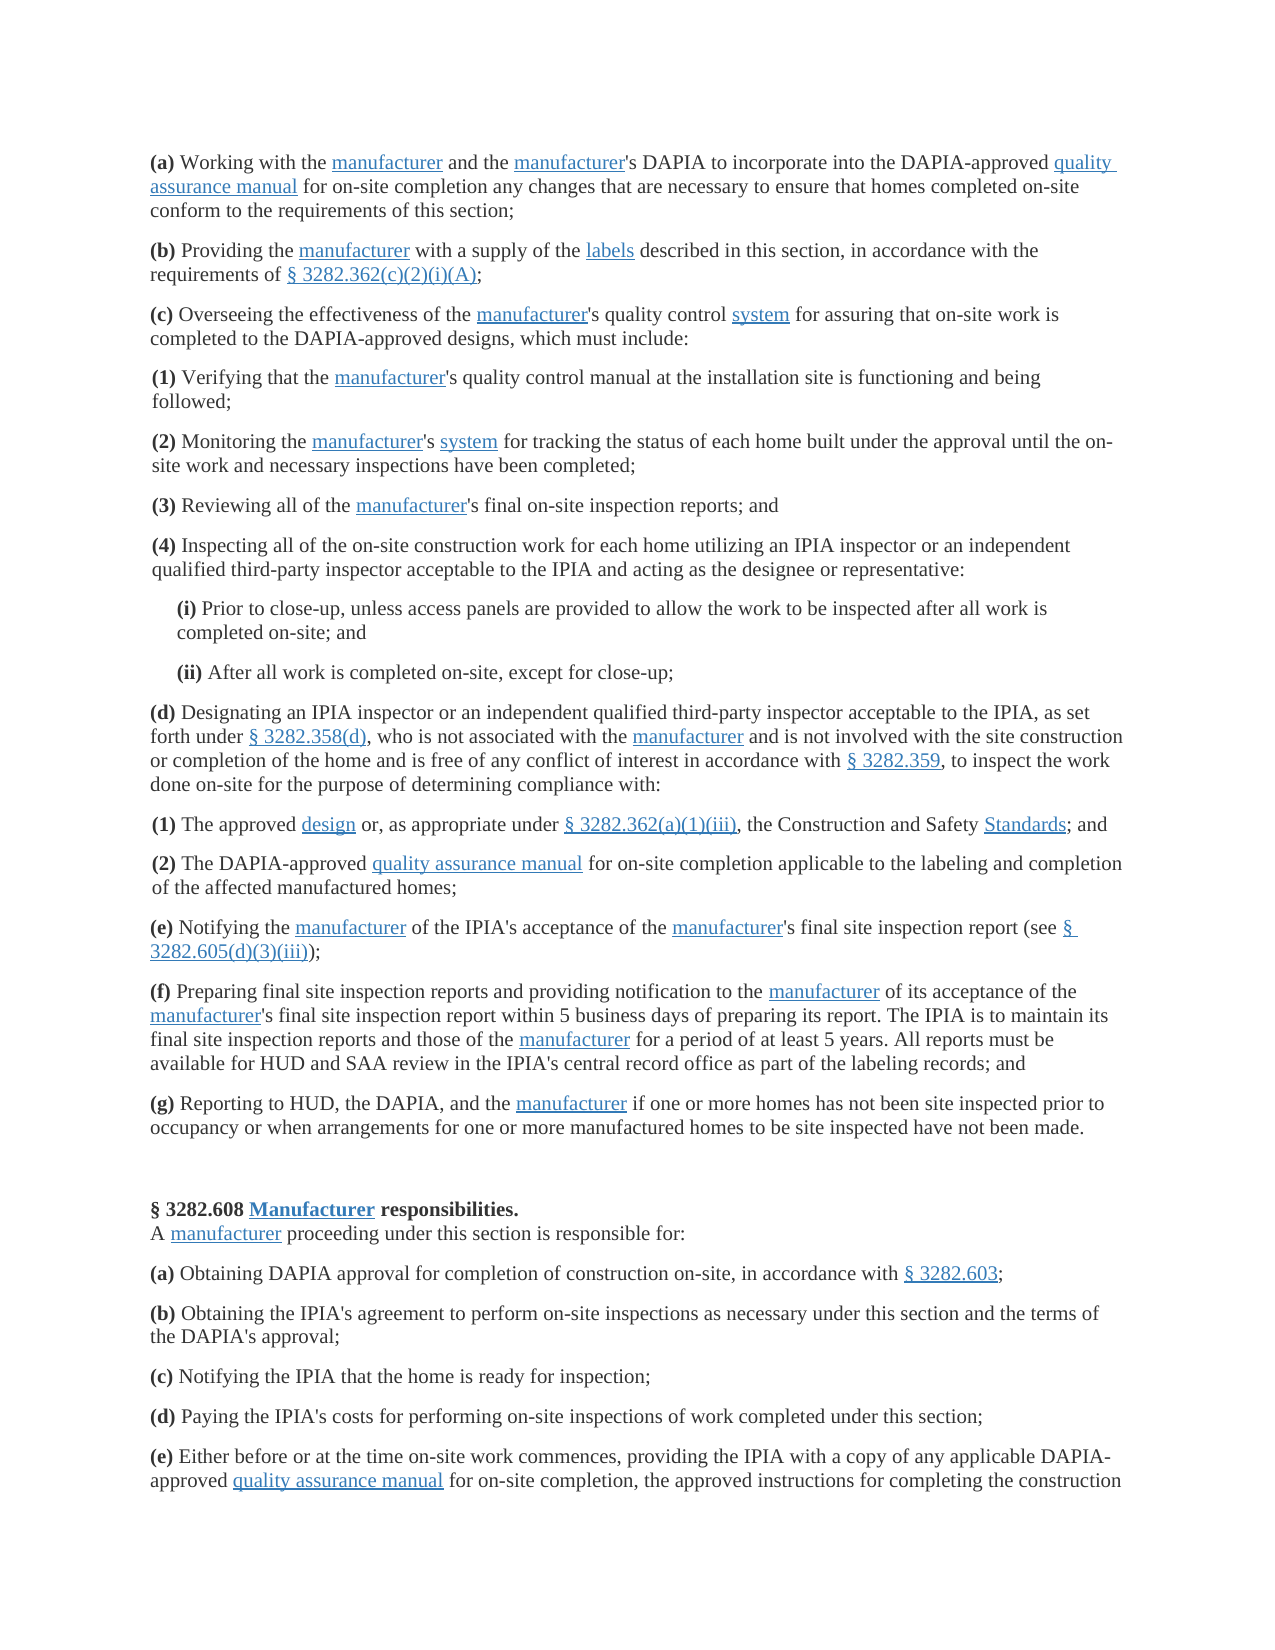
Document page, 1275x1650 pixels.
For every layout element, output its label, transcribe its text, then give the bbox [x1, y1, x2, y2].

text (b) Providing the manufacturer with a supply of the labels described in this section, in accordance with the requirements of § 3282.362(c)(2)(i)(A); [150, 238, 1125, 286]
text (2) The DAPIA-approved quality assurance manual for on-site completion applicable to the labeling and completion of the affected manufactured homes; [152, 851, 1125, 899]
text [150, 1443, 1125, 1492]
text (e) Notifying the manufacturer of the IPIA's acceptance of the manufacturer's final site inspection report (see § 3282.605(d)(3)(iii)); [150, 915, 1125, 963]
text (f) Preparing final site inspection reports and providing notification to the manufacturer of its acceptance of the manufacturer's final site inspection report within 5 business days of preparing its report. The IPIA is to maintain its final site inspection reports and those of the manufacturer for a period of at least 5 years. All reports must be available for HUD and SAA review in the IPIA's central record office as part of the labeling records; and [150, 979, 1125, 1075]
text A manufacturer proceeding under this section is responsible for: [150, 1221, 1125, 1245]
text (c) Overseeing the effectiveness of the manufacturer's quality control system for assuring that on-site work is completed to the DAPIA-approved designs, which must include: [150, 302, 1125, 350]
text (a) Obtaining DAPIA approval for completion of construction on-site, in accordance with § 3282.603; [150, 1261, 1125, 1285]
text (i) Prior to close-up, unless access panels are provided to allow the work to be inspected after all work is completed on-site; and [177, 596, 1125, 644]
text (ii) After all work is completed on-site, except for close-up; [177, 660, 1125, 684]
text (d) Designating an IPIA inspector or an independent qualified third-party inspector acceptable to the IPIA, as set forth under § 3282.358(d), who is not associated with the manufacturer and is not involved with the site construction or completion of the home and is free of any conflict of interest in accordance with § 3282.359, to inspect the work done on-site for the purpose of determining compliance with: [150, 700, 1125, 796]
text (1) Verifying that the manufacturer's quality control manual at the installation site is functioning and being followed; [152, 365, 1125, 413]
text (4) Inspecting all of the on-site construction work for each home utilizing an IPIA inspector or an independent qualified third-party inspector acceptable to the IPIA and acting as the designee or representative: [152, 532, 1125, 581]
text (2) Monitoring the manufacturer's system for tracking the status of each home built under the approval until the on-site work and necessary inspections have been completed; [152, 429, 1125, 477]
text (1) The approved design or, as appropriate under § 3282.362(a)(1)(iii), the Construction and Safety Standards; and [152, 812, 1125, 836]
text (b) Obtaining the IPIA's agreement to perform on-site inspections as necessary under this section and the terms of the DAPIA's approval; [150, 1300, 1125, 1348]
text (a) Working with the manufacturer and the manufacturer's DAPIA to incorporate into the DAPIA-approved quality assurance manual for on-site completion any changes that are necessary to ensure that homes completed on-site conform to the requirements of this section; [150, 150, 1125, 222]
text (3) Reviewing all of the manufacturer's final on-site inspection reports; and [152, 493, 1125, 517]
text (d) Paying the IPIA's costs for performing on-site inspections of work completed under this section; [150, 1404, 1125, 1428]
text (c) Notifying the IPIA that the home is ready for inspection; [150, 1364, 1125, 1388]
text § 3282.608 Manufacturer responsibilities. [150, 1197, 1125, 1221]
text (g) Reporting to HUD, the DAPIA, and the manufacturer if one or more homes has not been site inspected prior to occupancy or when arrangements for one or more manufactured homes to be site inspected have not been made. [150, 1091, 1125, 1139]
